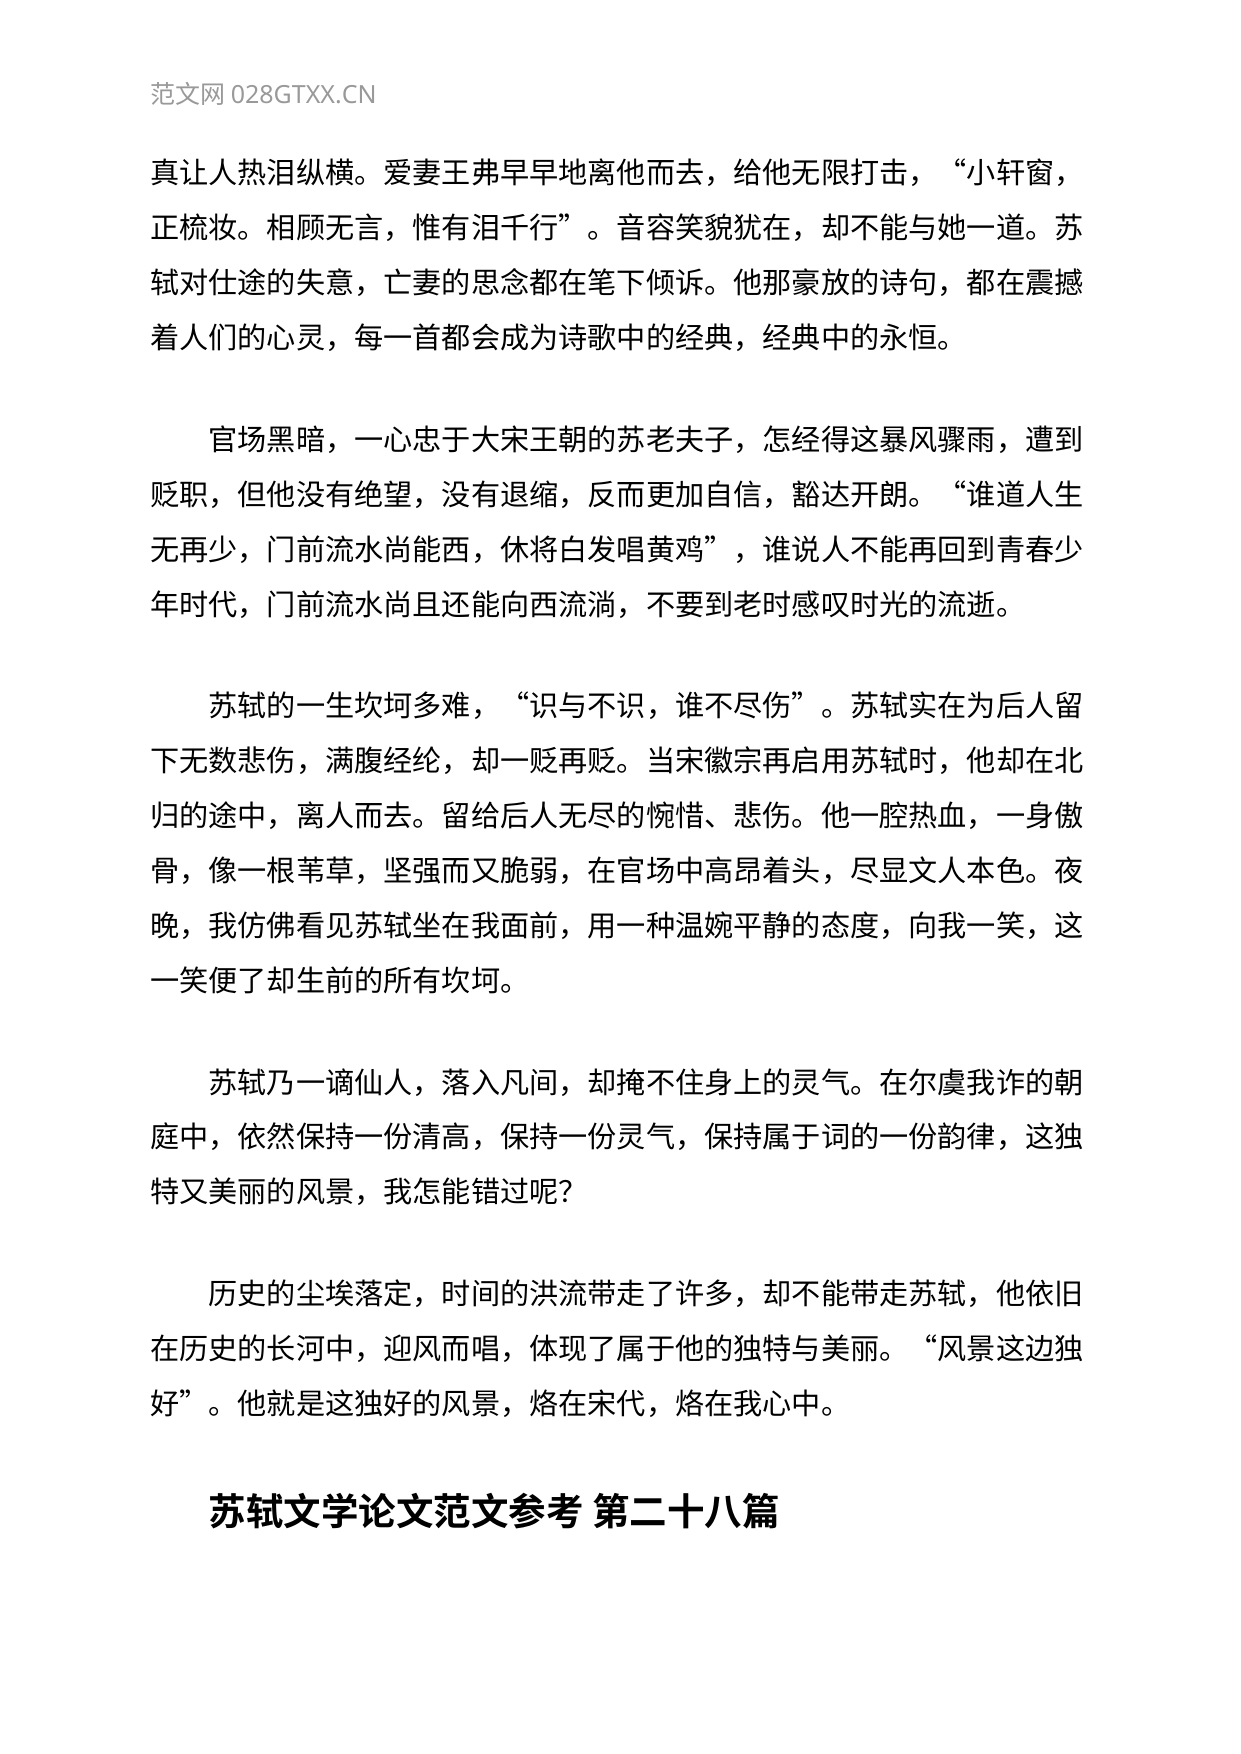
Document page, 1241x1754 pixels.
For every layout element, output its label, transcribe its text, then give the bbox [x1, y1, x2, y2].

text 历史的尘埃落定，时间的洪流带走了许多，却不能带走苏轼，他依旧在历史的长河中，迎风而唱，体现了属于他的独特与美丽。“风景这边独好”。他就是这独好的风景，烙在宋代，烙在我心中。 [150, 1271, 1090, 1423]
text 官场黑暗，一心忠于大宋王朝的苏老夫子，怎经得这暴风骤雨，遭到贬职，但他没有绝望，没有退缩，反而更加自信，豁达开朗。“谁道人生无再少，门前流水尚能西，休将白发唱黄鸡”，谁说人不能再回到青春少年时代，门前流水尚且还能向西流淌，不要到老时感叹时光的流逝。 [150, 416, 1090, 623]
text 苏轼文学论文范文参考 第二十八篇 [150, 1482, 1090, 1537]
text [150, 150, 1090, 357]
text 苏轼的一生坎坷多难，“识与不识，谁不尽伤”。苏轼实在为后人留下无数悲伤，满腹经纶，却一贬再贬。当宋徽宗再启用苏轼时，他却在北归的途中，离人而去。留给后人无尽的惋惜、悲伤。他一腔热血，一身傲骨，像一根苇草，坚强而又脆弱，在官场中高昂着头，尽显文人本色。夜晚，我仿佛看见苏轼坐在我面前，用一种温婉平静的态度，向我一笑，这一笑便了却生前的所有坎坷。 [150, 683, 1090, 1000]
text 苏轼乃一谪仙人，落入凡间，却掩不住身上的灵气。在尔虞我诈的朝庭中，依然保持一份清高，保持一份灵气，保持属于词的一份韵律，这独特又美丽的风景，我怎能错过呢？ [150, 1059, 1090, 1211]
